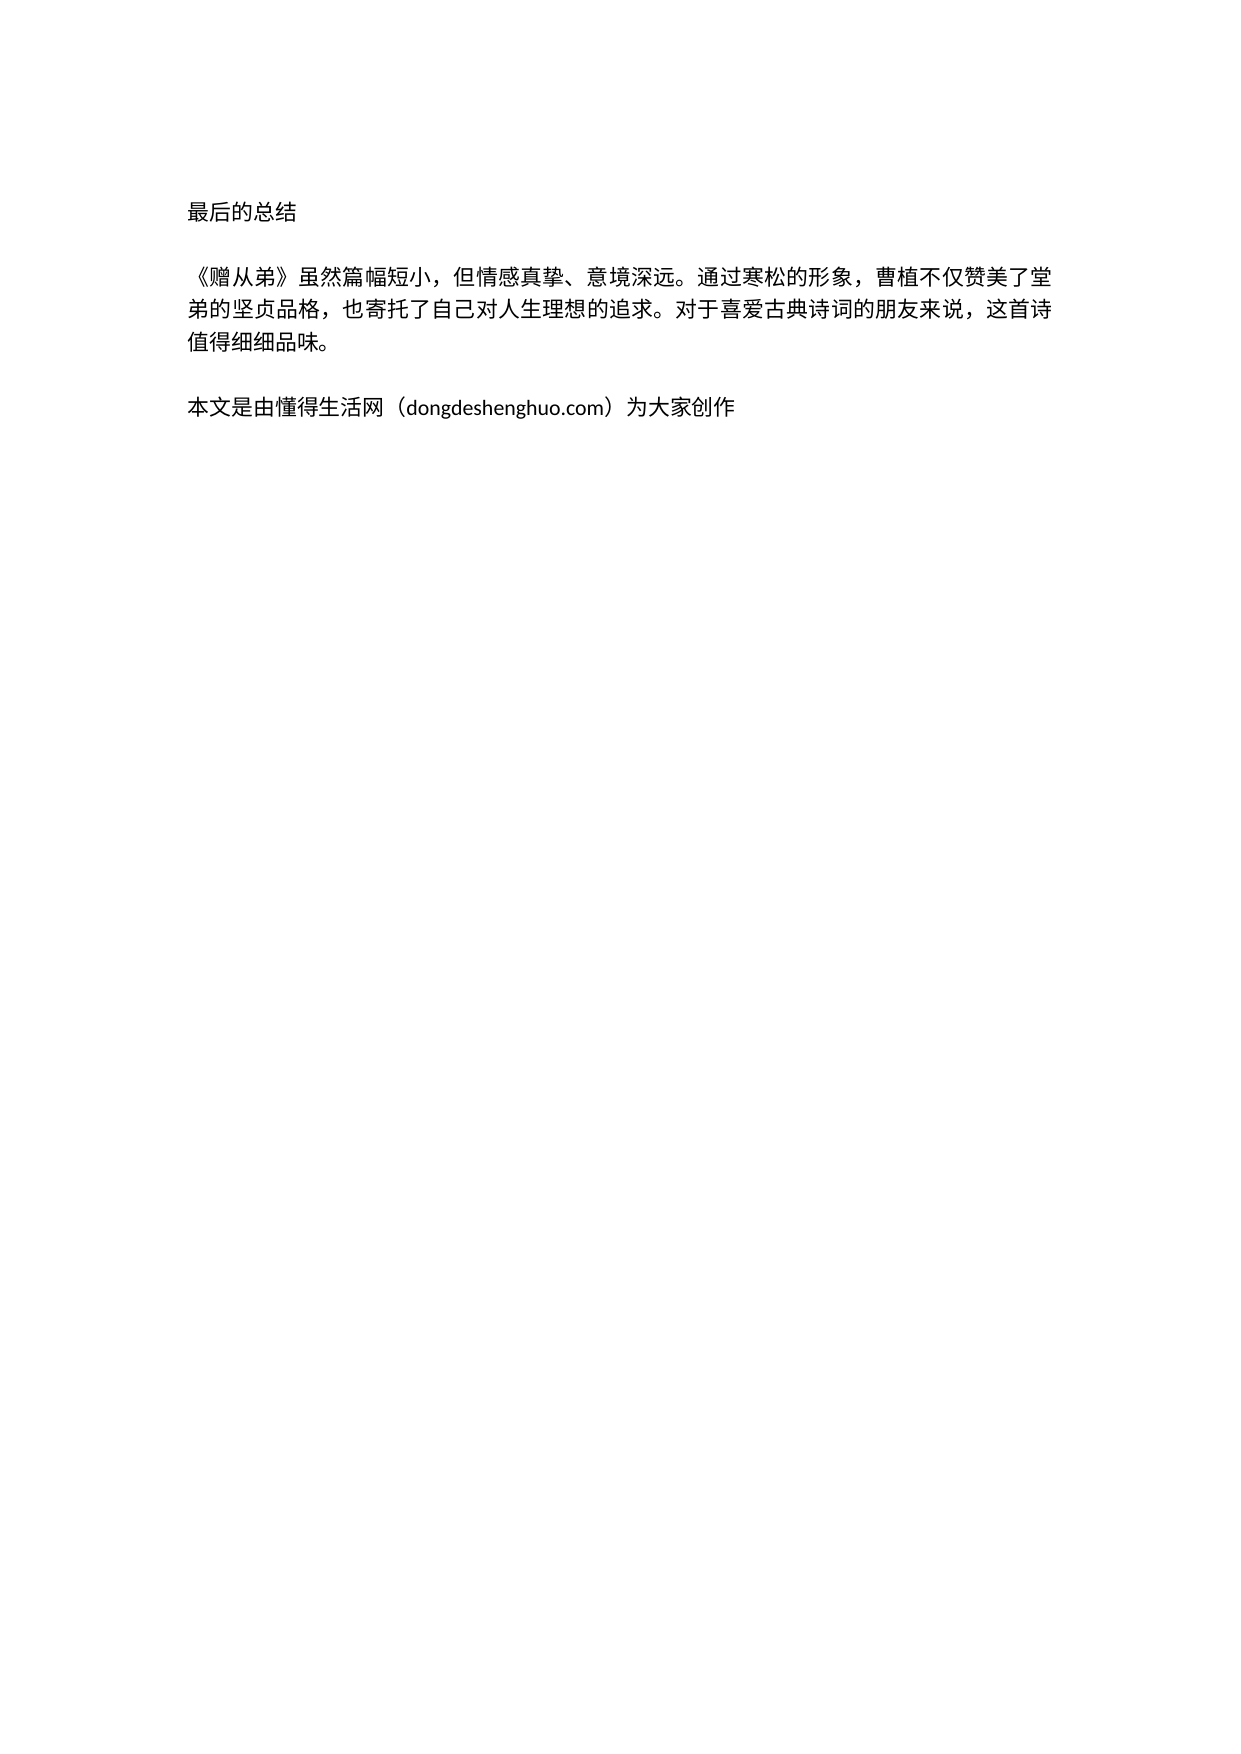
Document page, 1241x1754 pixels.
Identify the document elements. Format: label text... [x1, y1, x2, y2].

text 最后的总结 [187, 194, 1053, 227]
text 本文是由懂得生活网（dongdeshenghuo.com）为大家创作 [187, 389, 1053, 422]
text 《赠从弟》虽然篇幅短小，但情感真挚、意境深远。通过寒松的形象，曹植不仅赞美了堂弟的坚贞品格，也寄托了自己对人生理想的追求。对于喜爱古典诗词的朋友来说，这首诗值得细细品味。 [187, 259, 1053, 357]
